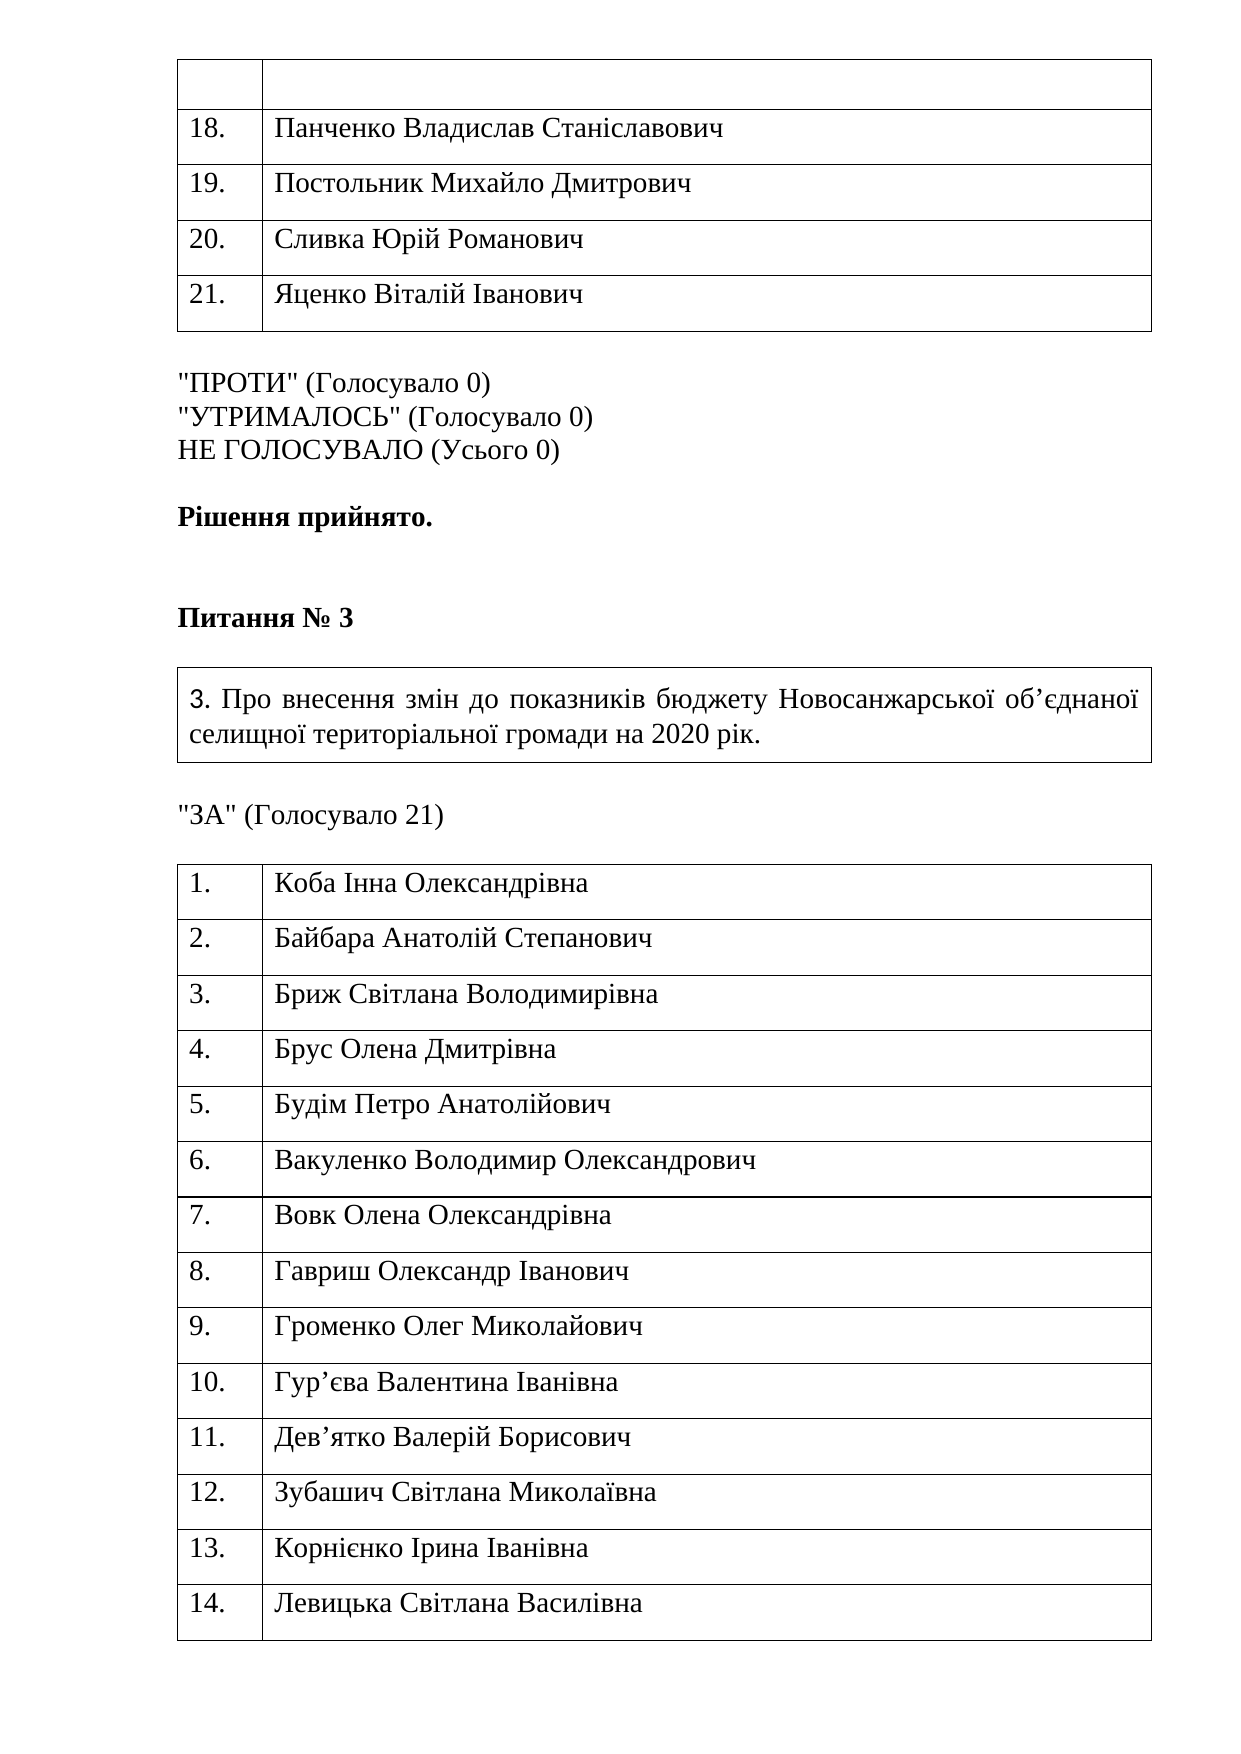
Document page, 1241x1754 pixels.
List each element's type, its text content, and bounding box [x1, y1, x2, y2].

text "ПРОТИ" (Голосувало 0) [177, 365, 1152, 399]
table_header Коба Інна Олександрівна [263, 865, 1151, 919]
table_cell Вакуленко Володимир Олександрович [263, 1142, 1151, 1196]
table_cell 6. [178, 1142, 262, 1196]
table_cell 18. [178, 110, 262, 164]
table_cell 12. [178, 1475, 262, 1529]
table_cell 8. [178, 1253, 262, 1307]
table_cell Гавриш Олександр Іванович [263, 1253, 1151, 1307]
table_header 1. [178, 865, 262, 919]
text Питання № 3 [177, 600, 1152, 633]
table_cell 7. [178, 1198, 262, 1252]
table_cell 3. [178, 976, 262, 1030]
table_cell 10. [178, 1364, 262, 1418]
table_cell 4. [178, 1031, 262, 1086]
table_cell Гур’єва Валентина Іванівна [263, 1364, 1151, 1418]
table_cell Дев’ятко Валерій Борисович [263, 1419, 1151, 1473]
table_cell Бриж Світлана Володимирівна [263, 976, 1151, 1030]
table_cell Громенко Олег Миколайович [263, 1308, 1151, 1363]
table_cell 14. [178, 1585, 262, 1640]
text "УТРИМАЛОСЬ" (Голосувало 0) [177, 399, 1152, 432]
table_cell Яценко Віталій Іванович [263, 276, 1151, 331]
table_cell 17. [178, 60, 262, 109]
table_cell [263, 60, 1151, 109]
table_cell Панченко Владислав Станіславович [263, 110, 1151, 164]
table_cell 20. [178, 221, 262, 275]
table_cell Вовк Олена Олександрівна [263, 1198, 1151, 1252]
table_cell Байбара Анатолій Степанович [263, 920, 1151, 975]
text Рішення прийнято. [177, 499, 1152, 533]
table_cell 2. [178, 920, 262, 975]
table_cell 21. [178, 276, 262, 331]
table_header 3. Про внесення змін до показників бюджету Новосанжарської об’єднаної селищної територіальної громади на 2020 рік. [178, 668, 1151, 762]
table_cell 13. [178, 1530, 262, 1584]
table_cell Будім Петро Анатолійович [263, 1087, 1151, 1141]
text "ЗА" (Голосувало 21) [177, 797, 1152, 830]
table_cell Постольник Михайло Дмитрович [263, 165, 1151, 220]
table_cell 11. [178, 1419, 262, 1473]
text НЕ ГОЛОСУВАЛО (Усього 0) [177, 432, 1152, 466]
table_cell 5. [178, 1087, 262, 1141]
table_cell 19. [178, 165, 262, 220]
table_cell Корнієнко Ірина Іванівна [263, 1530, 1151, 1584]
table_cell Левицька Світлана Василівна [263, 1585, 1151, 1640]
table_cell Брус Олена Дмитрівна [263, 1031, 1151, 1086]
table_cell Сливка Юрій Романович [263, 221, 1151, 275]
table_cell Зубашич Світлана Миколаївна [263, 1475, 1151, 1529]
table_cell 9. [178, 1308, 262, 1363]
